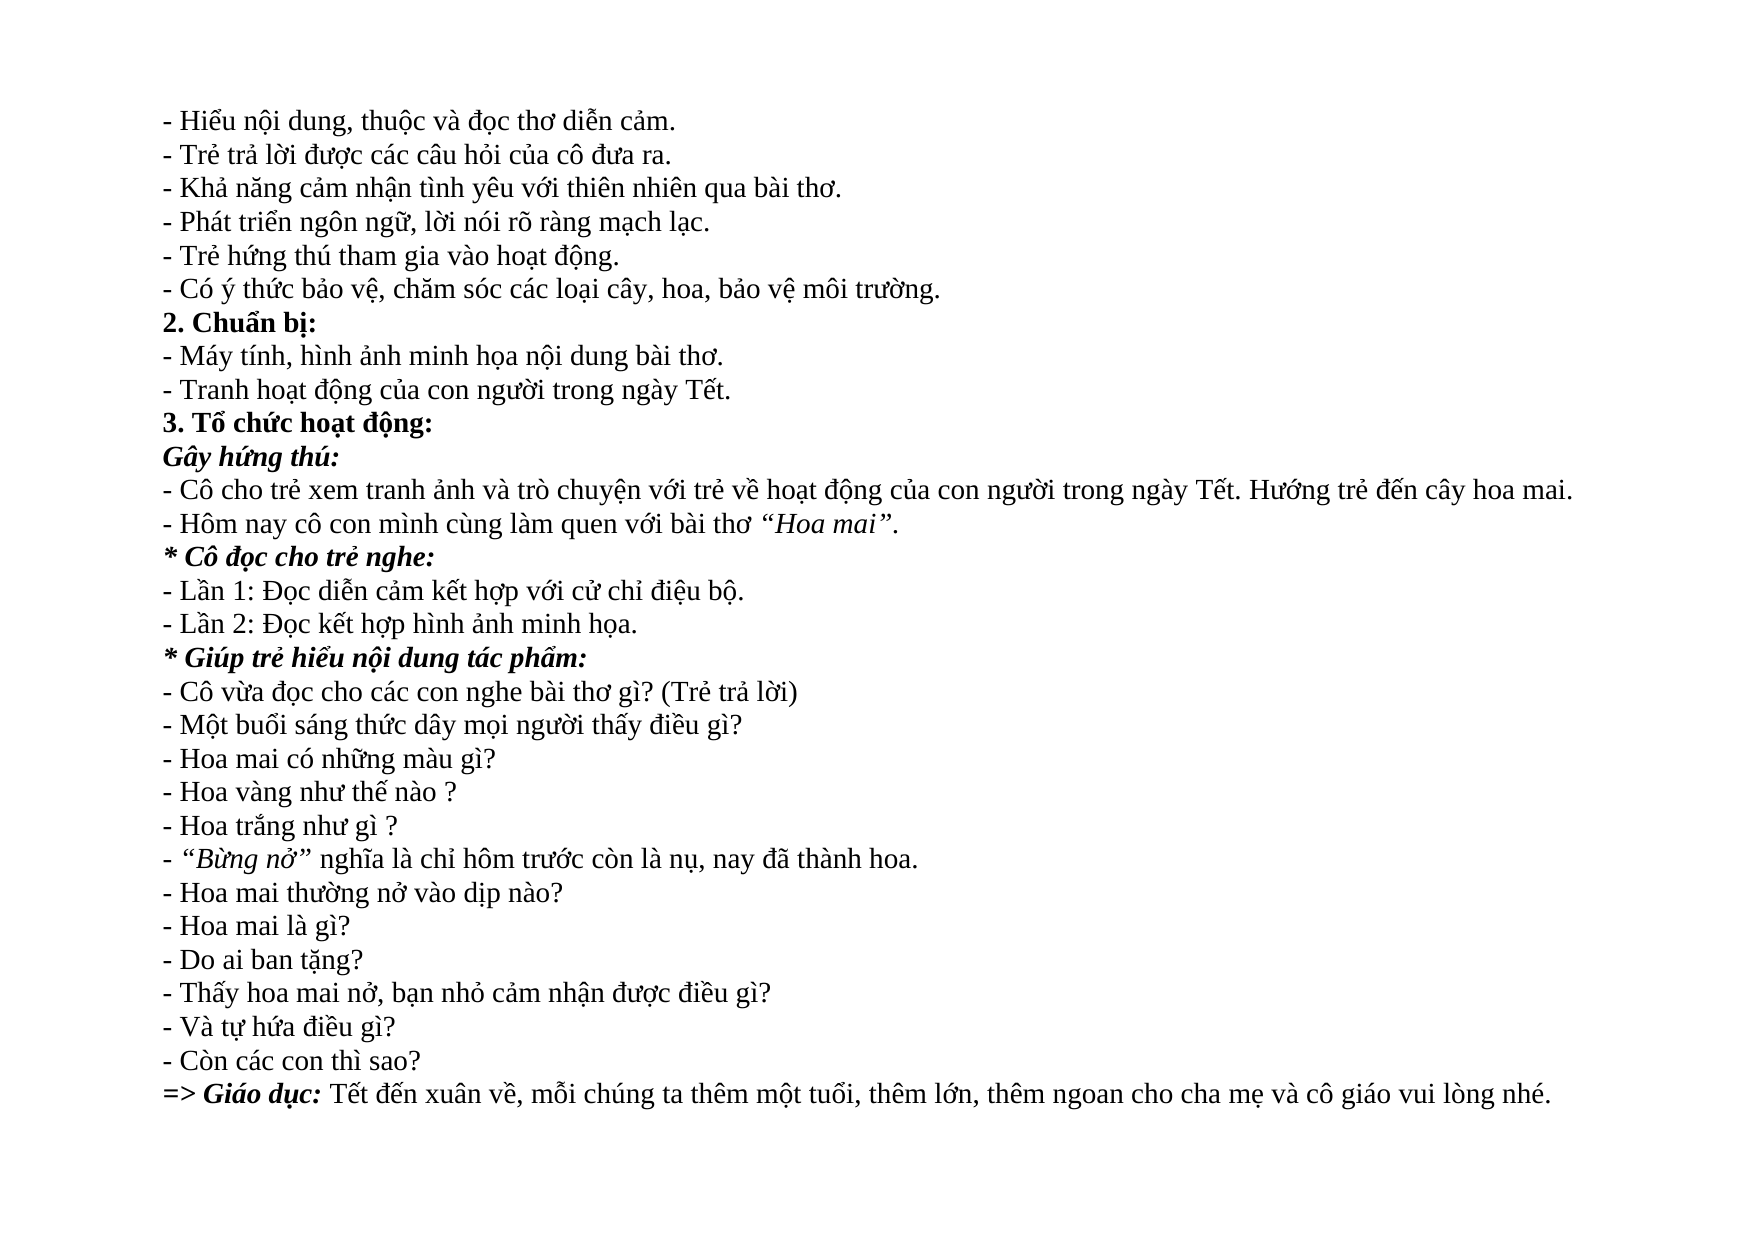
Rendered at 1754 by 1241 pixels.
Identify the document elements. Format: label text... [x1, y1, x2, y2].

text - Trẻ hứng thú tham gia vào hoạt động. [162, 238, 1679, 271]
text - Một buổi sáng thức dây mọi người thấy điều gì? [162, 707, 1679, 741]
text 2. Chuẩn bị: [162, 305, 1679, 338]
text - Lần 1: Đọc diễn cảm kết hợp với cử chỉ điệu bộ. [162, 573, 1679, 607]
text Gây hứng thú: [162, 439, 1679, 472]
text - Hoa trắng như gì ? [162, 808, 1679, 841]
text * Cô đọc cho trẻ nghe: [162, 539, 1679, 573]
text - Hiểu nội dung, thuộc và đọc thơ diễn cảm. [162, 103, 1679, 137]
text - Hôm nay cô con mình cùng làm quen với bài thơ “Hoa mai”. [162, 506, 1679, 539]
text - Có ý thức bảo vệ, chăm sóc các loại cây, hoa, bảo vệ môi trường. [162, 271, 1679, 305]
text - Tranh hoạt động của con người trong ngày Tết. [162, 372, 1679, 405]
text - Do ai ban tặng? [162, 942, 1679, 976]
text - Hoa mai là gì? [162, 908, 1679, 942]
text => Giáo dục: Tết đến xuân về, mỗi chúng ta thêm một tuổi, thêm lớn, thêm ngoan cho cha mẹ và cô giáo vui lòng nhé. [162, 1076, 1679, 1110]
text - Lần 2: Đọc kết hợp hình ảnh minh họa. [162, 607, 1679, 640]
text - “Bừng nở” nghĩa là chỉ hôm trước còn là nụ, nay đã thành hoa. [162, 841, 1679, 875]
text - Và tự hứa điều gì? [162, 1009, 1679, 1043]
text - Hoa vàng như thế nào ? [162, 774, 1679, 808]
text 3. Tổ chức hoạt động: [162, 405, 1679, 439]
text - Khả năng cảm nhận tình yêu với thiên nhiên qua bài thơ. [162, 171, 1679, 204]
text - Hoa mai thường nở vào dịp nào? [162, 875, 1679, 908]
text - Thấy hoa mai nở, bạn nhỏ cảm nhận được điều gì? [162, 976, 1679, 1009]
text - Hoa mai có những màu gì? [162, 741, 1679, 774]
text - Phát triển ngôn ngữ, lời nói rõ ràng mạch lạc. [162, 204, 1679, 238]
text - Cô vừa đọc cho các con nghe bài thơ gì? (Trẻ trả lời) [162, 674, 1679, 707]
text - Cô cho trẻ xem tranh ảnh và trò chuyện với trẻ về hoạt động của con người trong ngày Tết. Hướng trẻ đến cây hoa mai. [162, 472, 1679, 506]
text - Còn các con thì sao? [162, 1043, 1679, 1076]
text - Trẻ trả lời được các câu hỏi của cô đưa ra. [162, 137, 1679, 171]
text - Máy tính, hình ảnh minh họa nội dung bài thơ. [162, 338, 1679, 372]
text * Giúp trẻ hiểu nội dung tác phẩm: [162, 640, 1679, 674]
